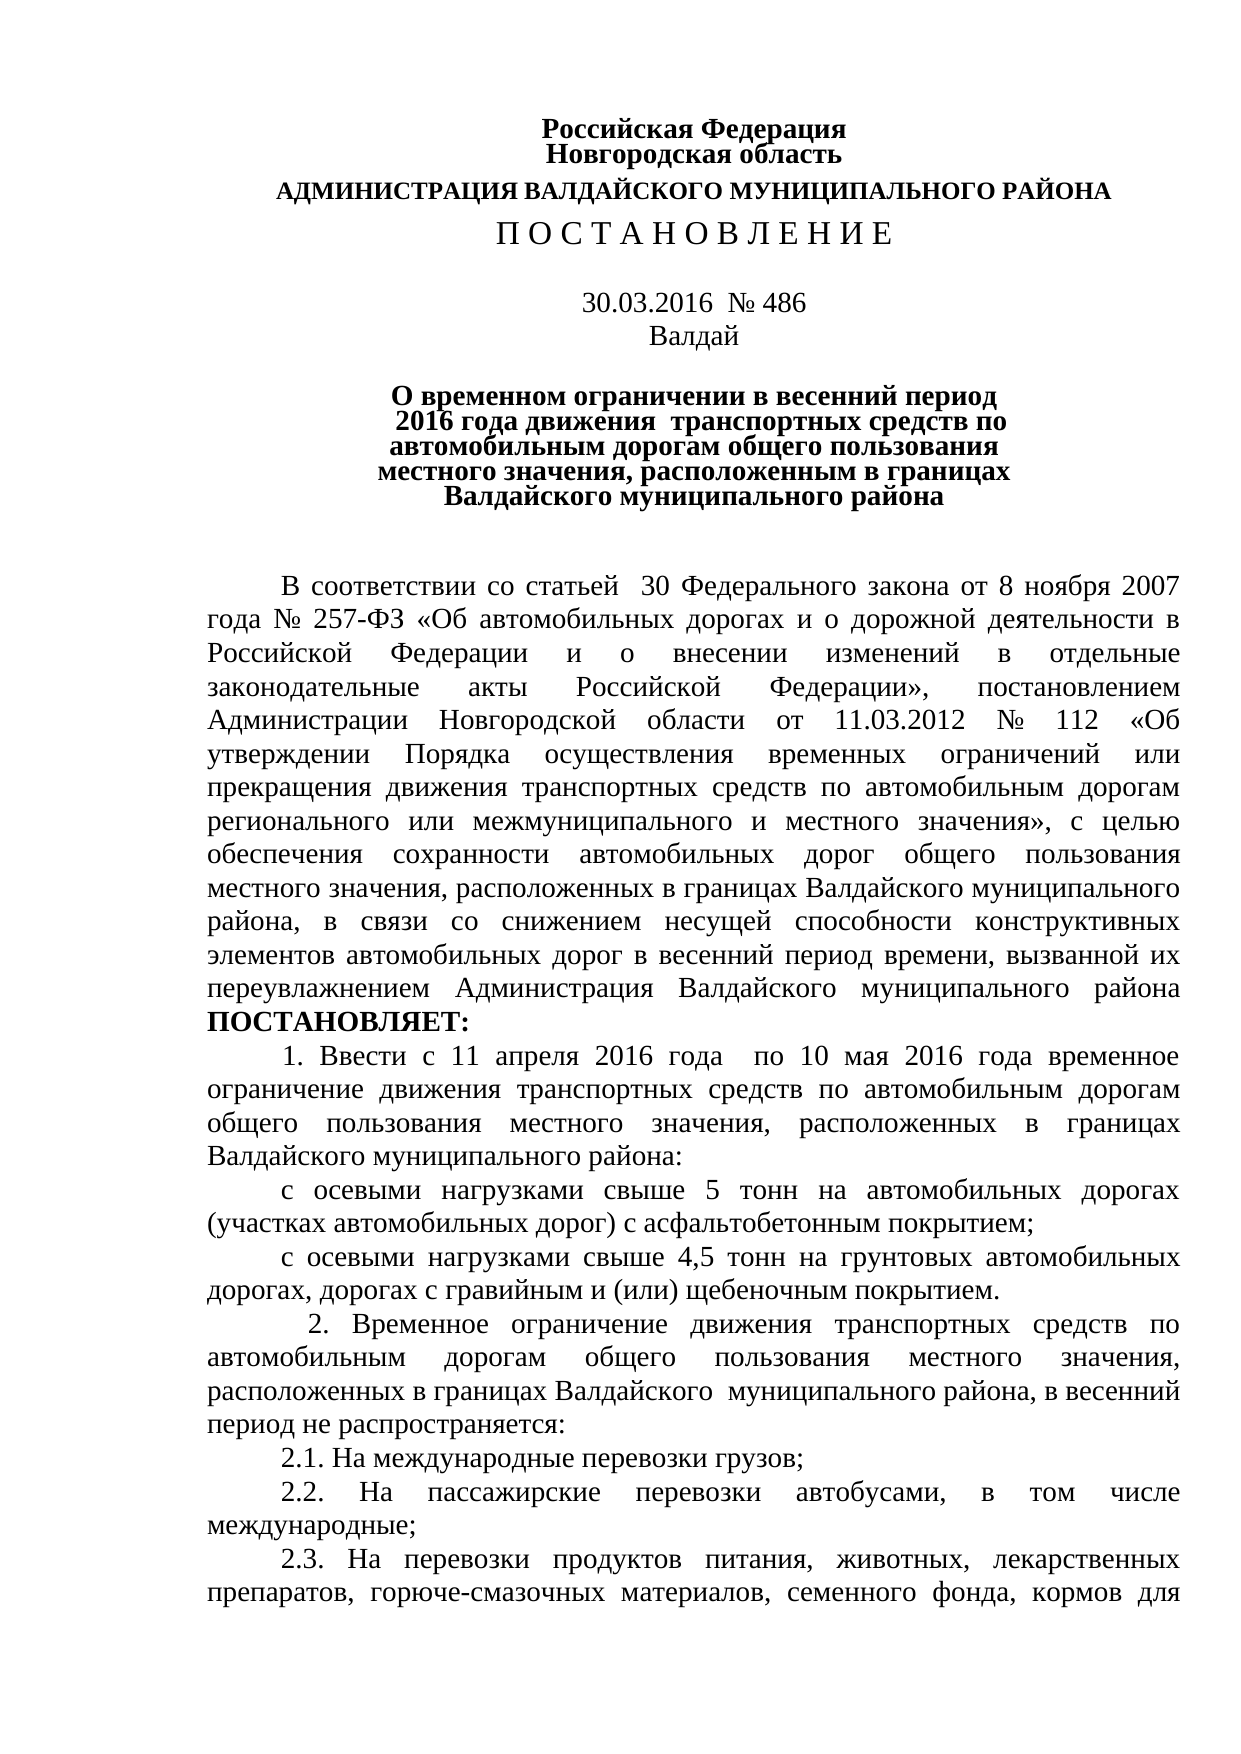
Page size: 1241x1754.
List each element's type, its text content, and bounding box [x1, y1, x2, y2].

text местного значения, расположенным в границах [207, 461, 1181, 486]
text Российская Федерация [207, 118, 1181, 143]
text Валдайского муниципального района [207, 486, 1181, 511]
text автомобильным дорогам общего пользования [207, 436, 1181, 461]
text 2016 года движения транспортных средств по [207, 411, 1181, 436]
text с осевыми нагрузками свыше 5 тонн на автомобильных дорогах (участках автомобильных дорог) с асфальтобетонным покрытием; [207, 1172, 1181, 1239]
text 2. Временное ограничение движения транспортных средств по автомобильным дорогам общего пользования местного значения, расположенных в границах Валдайского муниципального района, в весенний период не распространяется: [207, 1306, 1181, 1440]
text Валдай [207, 318, 1181, 352]
text 2.2. На пассажирские перевозки автобусами, в том числе международные; [207, 1474, 1181, 1541]
subtitle П О С Т А Н О В Л Е Н И Е [207, 213, 1181, 252]
text 30.03.2016 № 486 [207, 285, 1181, 318]
text с осевыми нагрузками свыше 4,5 тонн на грунтовых автомобильных дорогах, дорогах с гравийным и (или) щебеночным покрытием. [207, 1239, 1181, 1306]
text 1. Ввести с 11 апреля 2016 года по 10 мая 2016 года временное ограничение движения транспортных средств по автомобильным дорогам общего пользования местного значения, расположенных в границах Валдайского муниципального района: [207, 1038, 1181, 1172]
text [207, 1541, 1181, 1608]
text О временном ограничении в весенний период [207, 386, 1181, 411]
text В соответствии со статьей 30 Федерального закона от 8 ноября 2007 года № 257-ФЗ «Об автомобильных дорогах и о дорожной деятельности в Российской Федерации и о внесении изменений в отдельные законодательные акты Российской Федерации», постановлением Администрации Новгородской области от 11.03.2012 № 112 «Об утверждении Порядка осуществления временных ограничений или прекращения движения транспортных средств по автомобильным дорогам регионального или межмуниципального и местного значения», с целью обеспечения сохранности автомобильных дорог общего пользования местного значения, расположенных в границах Валдайского муниципального района, в связи со снижением несущей способности конструктивных элементов автомобильных дорог в весенний период времени, вызванной их переувлажнением Администрация Валдайского муниципального района ПОСТАНОВЛЯЕТ: [207, 568, 1181, 1038]
subtitle Новгородская область [207, 143, 1181, 168]
subtitle АДМИНИСТРАЦИЯ ВАЛДАЙСКОГО МУНИЦИПАЛЬНОГО РАЙОНА [207, 176, 1181, 205]
text 2.1. На международные перевозки грузов; [207, 1440, 1181, 1474]
